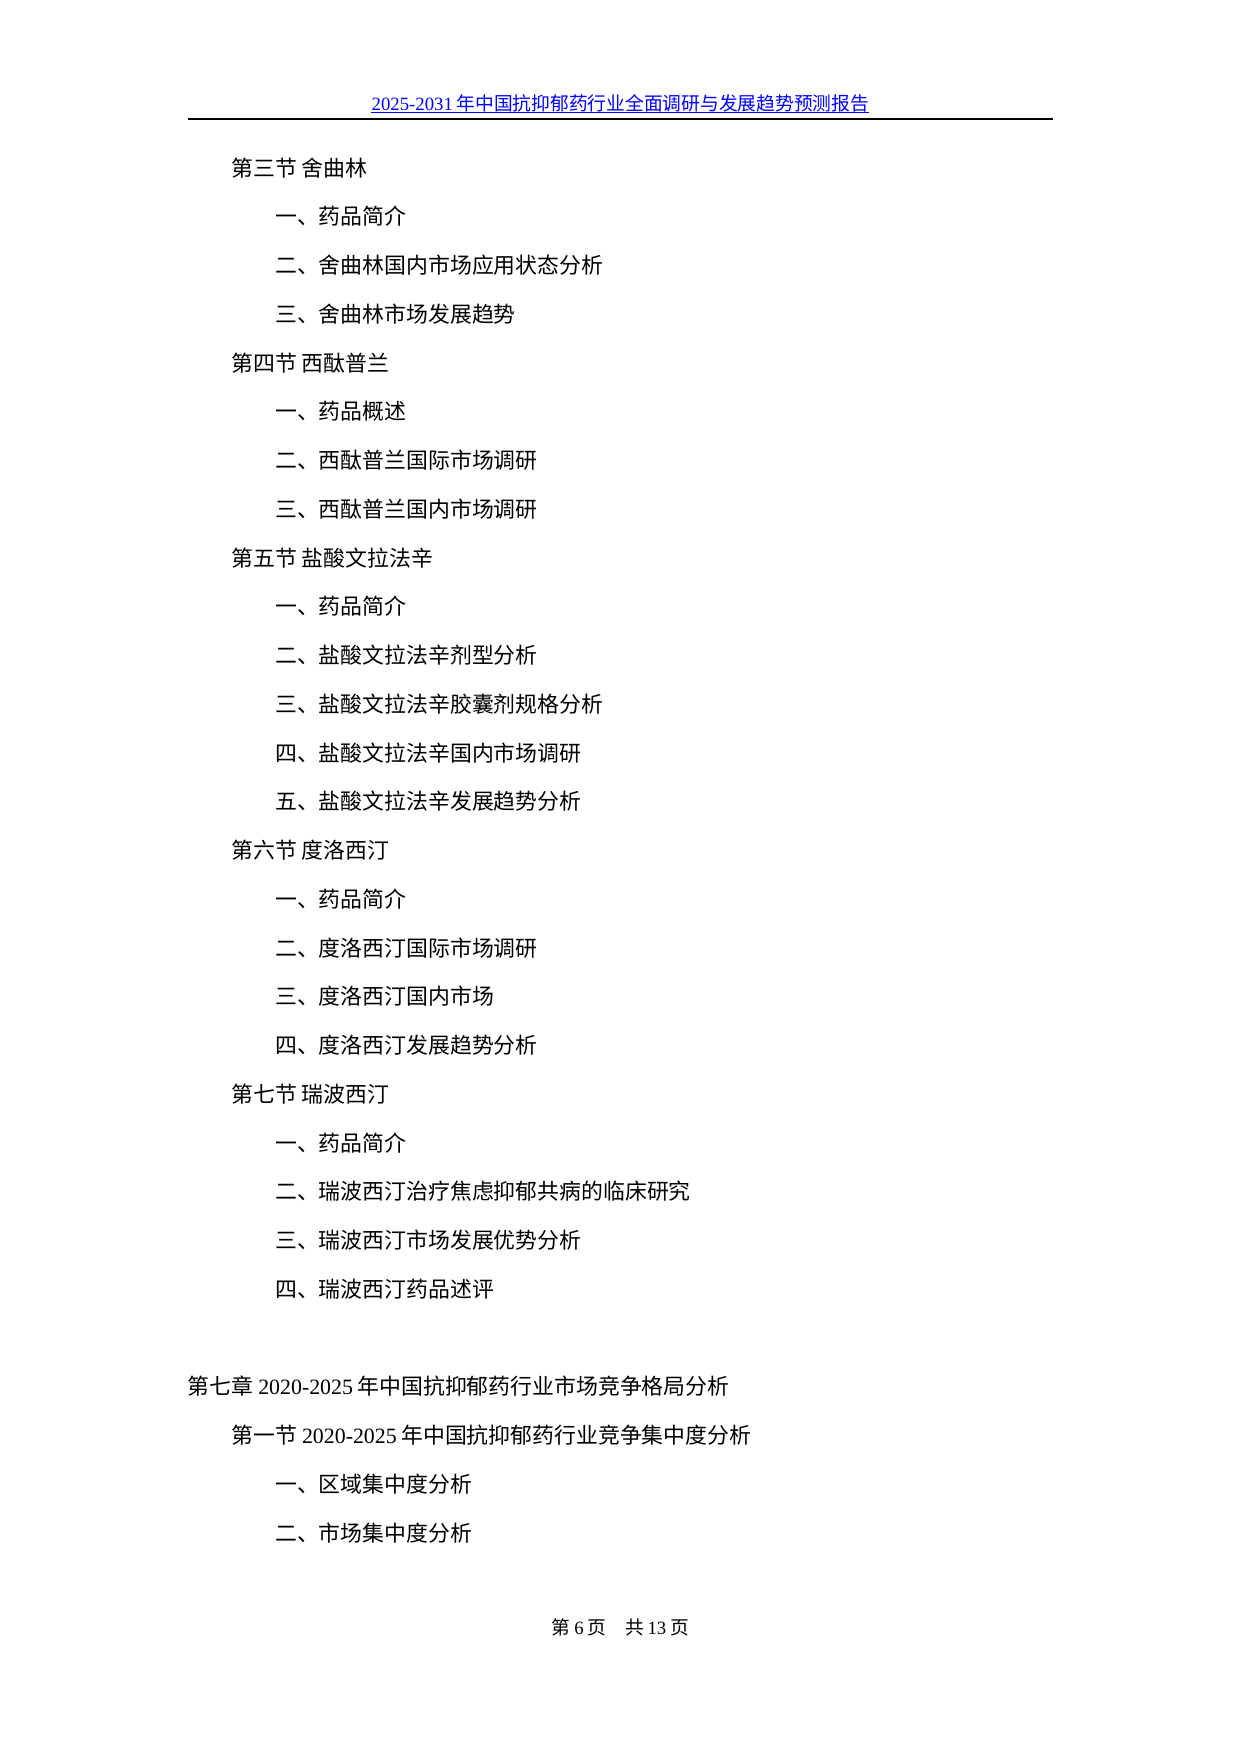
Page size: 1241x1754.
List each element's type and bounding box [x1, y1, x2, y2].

text [187, 150, 1053, 1548]
